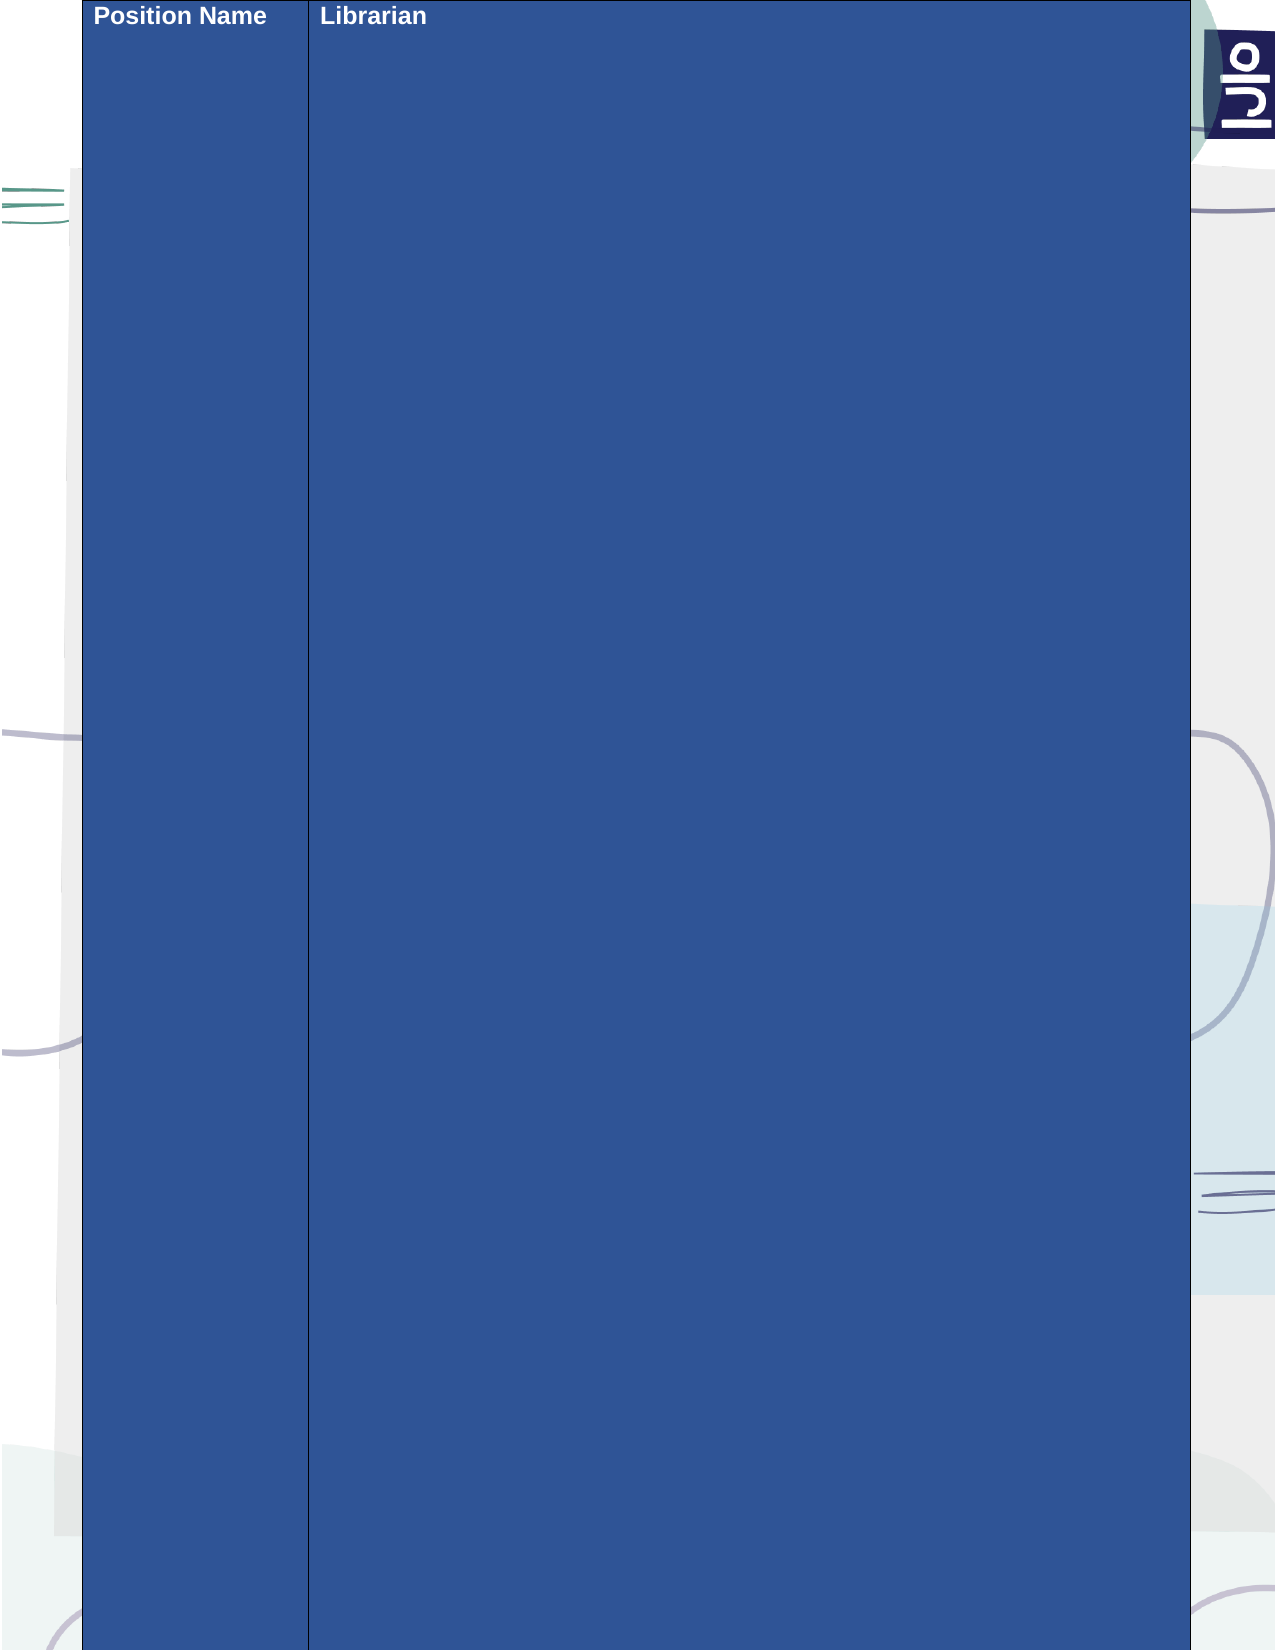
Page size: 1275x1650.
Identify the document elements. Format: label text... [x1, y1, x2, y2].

table_header Position Name [83, 1, 308, 1650]
table_header Librarian [309, 1, 1190, 1650]
picture [2, 0, 82, 1650]
picture [1191, 0, 1275, 1650]
